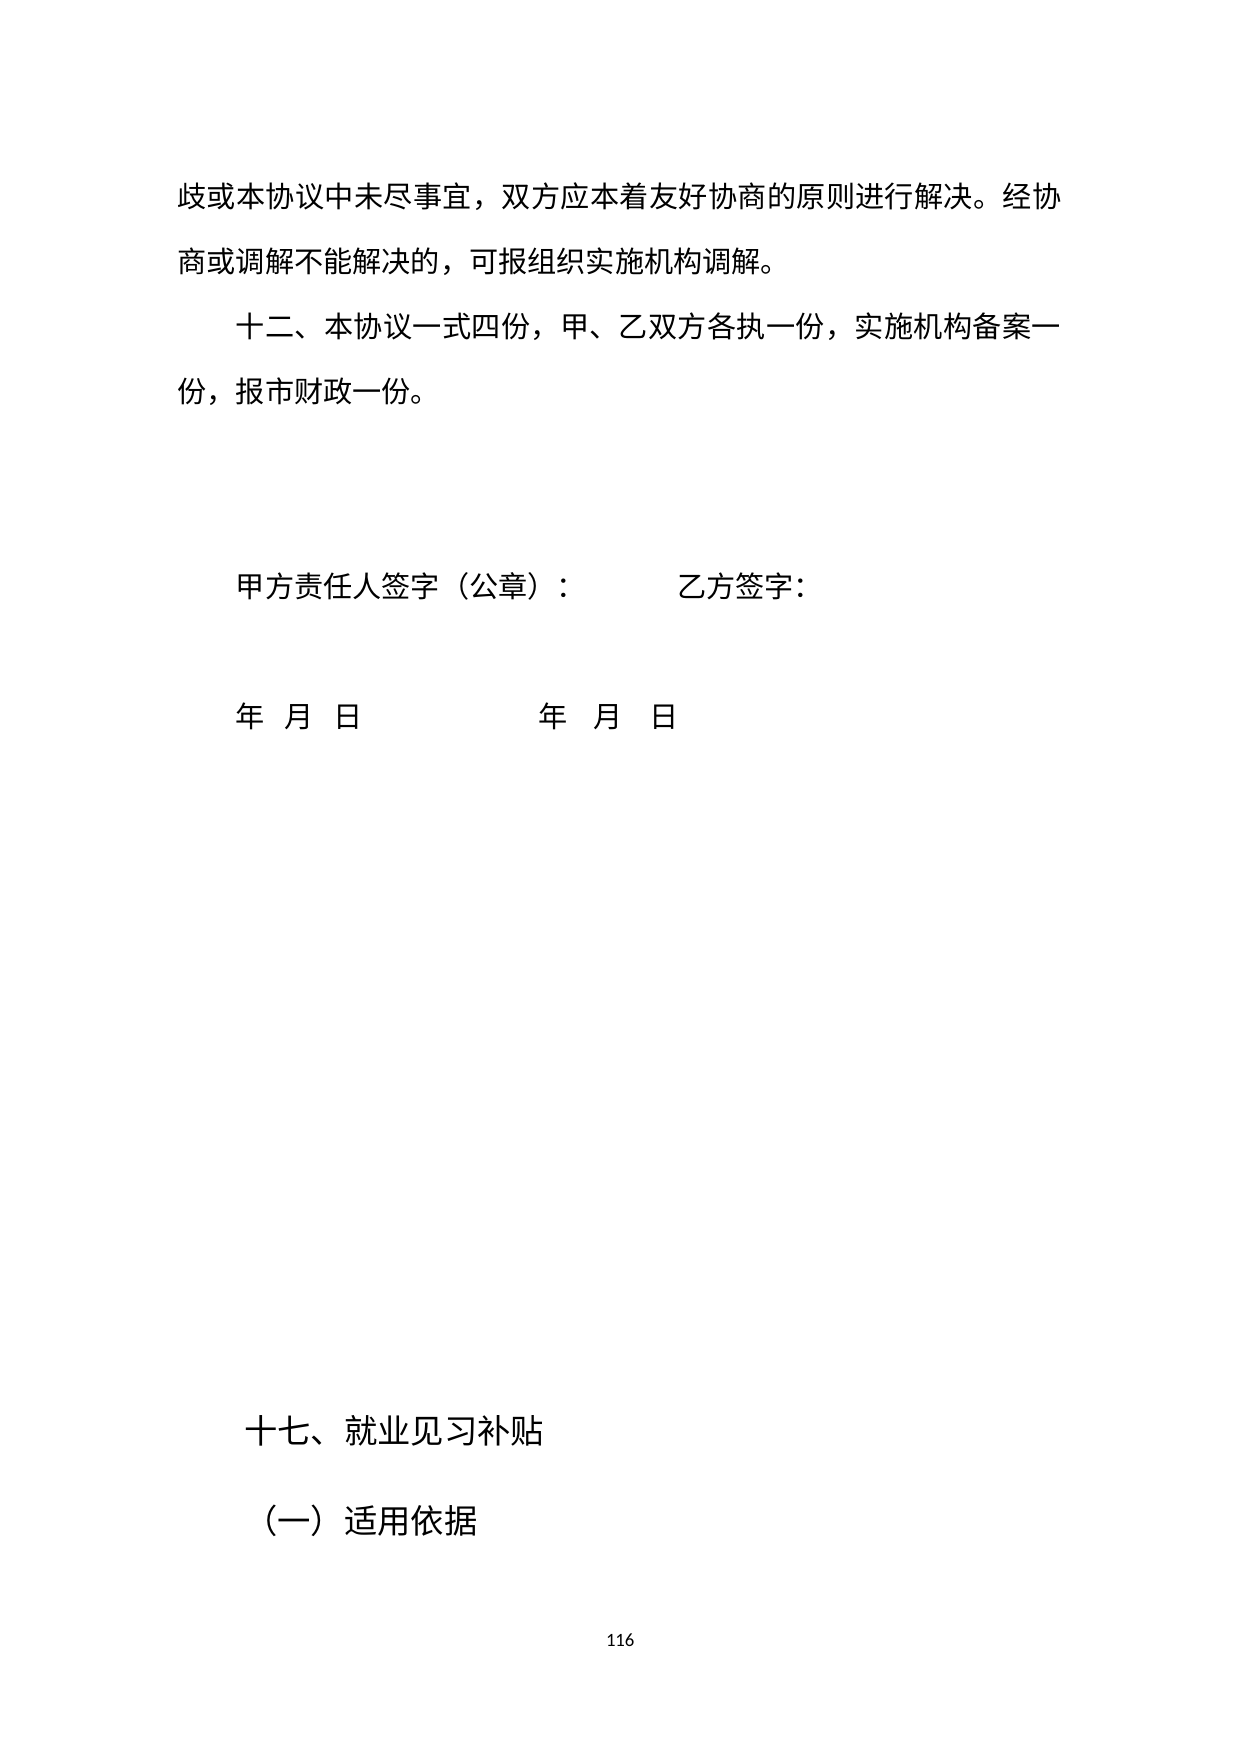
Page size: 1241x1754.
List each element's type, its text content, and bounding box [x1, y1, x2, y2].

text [177, 162, 1063, 292]
text 十七、就业见习补贴 [177, 1397, 1063, 1462]
text 甲方责任人签字（公章）： 乙方签字： [177, 552, 1063, 617]
text 十二、本协议一式四份，甲、乙双方各执一份，实施机构备案一份，报市财政一份。 [177, 292, 1063, 422]
text （一）适用依据 [177, 1486, 1063, 1551]
text 年 月 日 年 月 日 [177, 682, 1063, 747]
